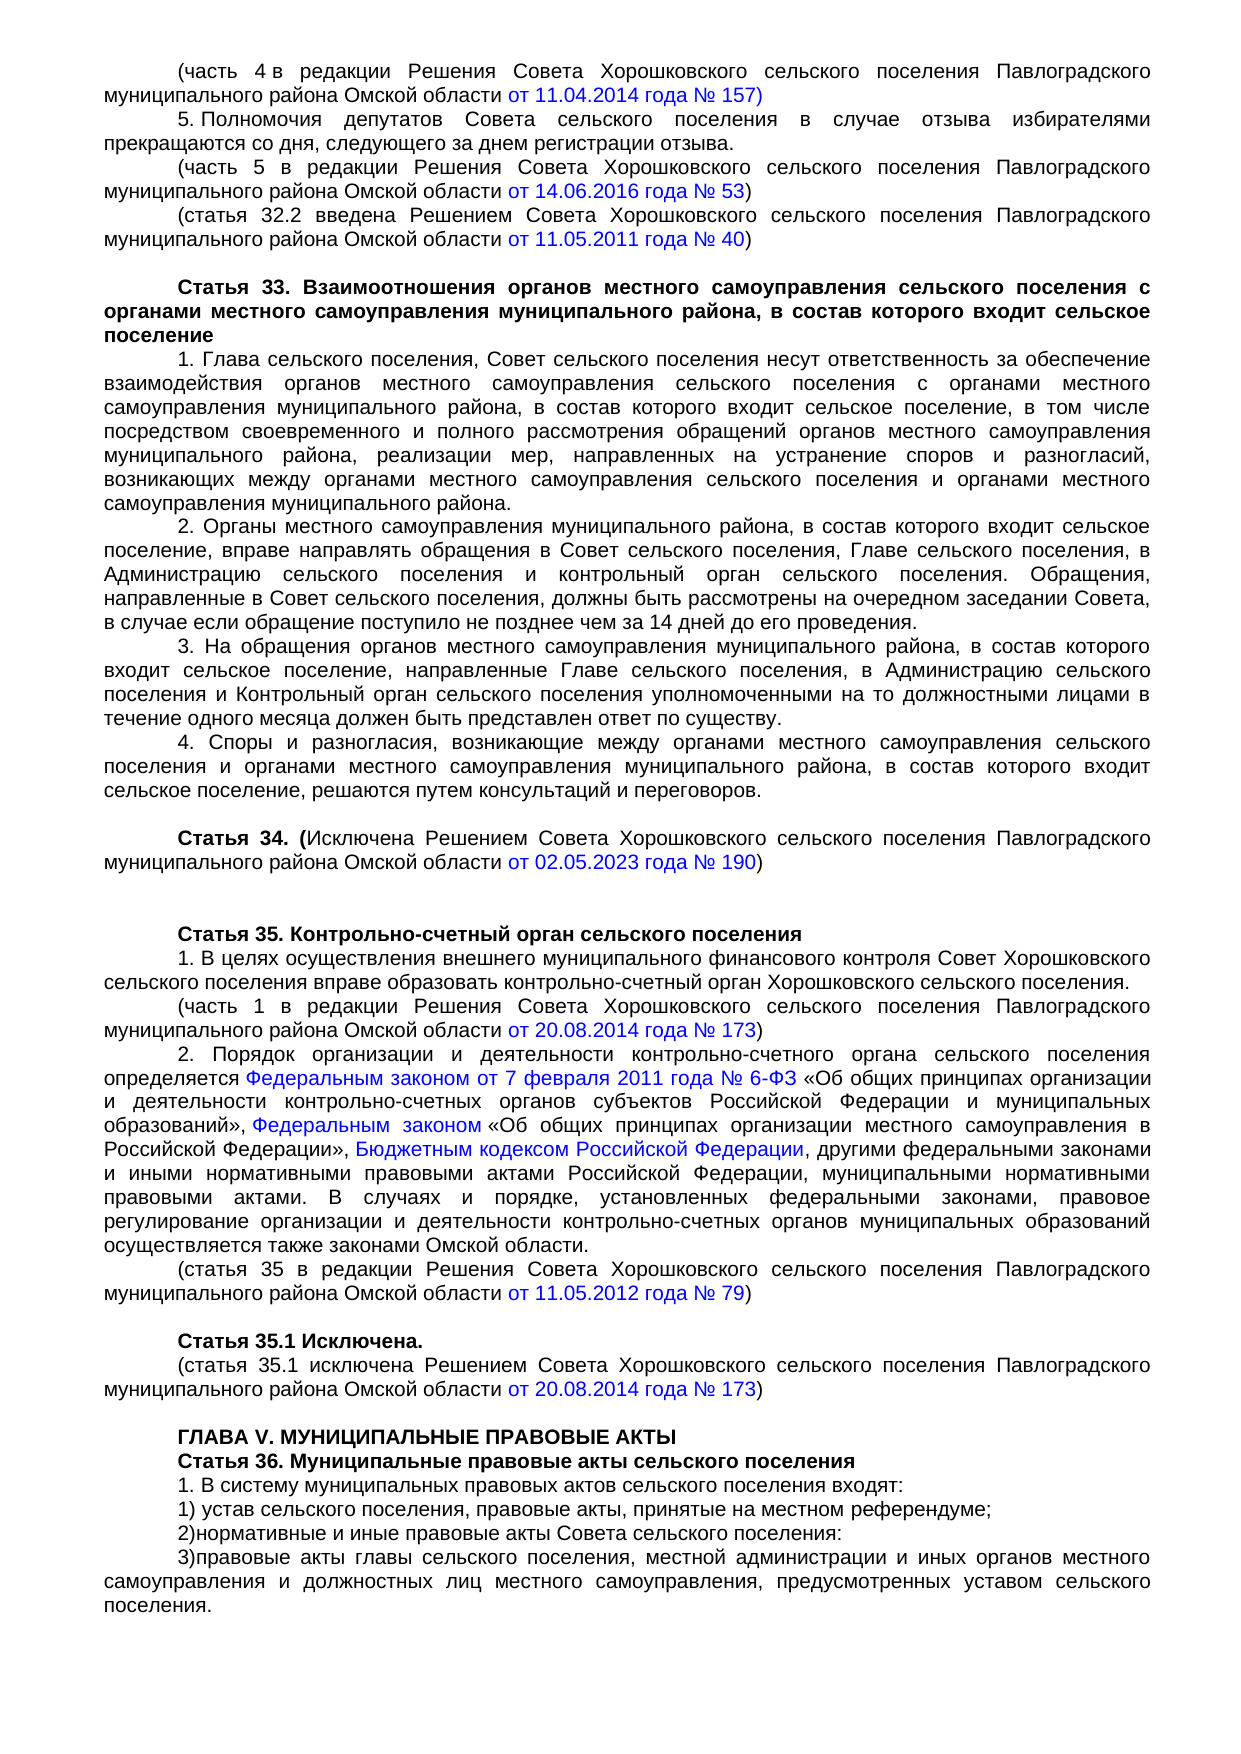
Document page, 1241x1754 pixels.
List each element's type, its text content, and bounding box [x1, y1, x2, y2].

text (статья 35 в редакции Решения Совета Хорошковского сельского поселения Павлоградского муниципального района Омской области от 11.05.2012 года № 79) [103, 1257, 1152, 1305]
text 4. Споры и разногласия, возникающие между органами местного самоуправления сельского поселения и органами местного самоуправления муниципального района, в состав которого входит сельское поселение, решаются путем консультаций и переговоров. [103, 730, 1152, 802]
text (часть 1 в редакции Решения Совета Хорошковского сельского поселения Павлоградского муниципального района Омской области от 20.08.2014 года № 173) [103, 993, 1152, 1041]
text (статья 32.2 введена Решением Совета Хорошковского сельского поселения Павлоградского муниципального района Омской области от 11.05.2011 года № 40) [103, 203, 1152, 251]
text (статья 35.1 исключена Решением Совета Хорошковского сельского поселения Павлоградского муниципального района Омской области от 20.08.2014 года № 173) [103, 1353, 1152, 1401]
text Статья 36. Муниципальные правовые акты сельского поселения [103, 1449, 1152, 1473]
text Статья 34. (Исключена Решением Совета Хорошковского сельского поселения Павлоградского муниципального района Омской области от 02.05.2023 года № 190) [103, 826, 1152, 874]
text 5. Полномочия депутатов Совета сельского поселения в случае отзыва избирателями прекращаются со дня, следующего за днем регистрации отзыва. [103, 107, 1152, 155]
text ГЛАВА V. МУНИЦИПАЛЬНЫЕ ПРАВОВЫЕ АКТЫ [103, 1425, 1152, 1449]
text 2. Порядок организации и деятельности контрольно-счетного органа сельского поселения определяется Федеральным законом от 7 февраля 2011 года № 6-ФЗ «Об общих принципах организации и деятельности контрольно-счетных органов субъектов Российской Федерации и муниципальных образований», Федеральным законом «Об общих принципах организации местного самоуправления в Российской Федерации», Бюджетным кодексом Российской Федерации, другими федеральными законами и иными нормативными правовыми актами Российской Федерации, муниципальными нормативными правовыми актами. В случаях и порядке, установленных федеральными законами, правовое регулирование организации и деятельности контрольно-счетных органов муниципальных образований осуществляется также законами Омской области. [103, 1041, 1152, 1257]
text 2. Органы местного самоуправления муниципального района, в состав которого входит сельское поселение, вправе направлять обращения в Совет сельского поселения, Главе сельского поселения, в Администрацию сельского поселения и контрольный орган сельского поселения. Обращения, направленные в Совет сельского поселения, должны быть рассмотрены на очередном заседании Совета, в случае если обращение поступило не позднее чем за 14 дней до его проведения. [103, 514, 1152, 634]
text 3. На обращения органов местного самоуправления муниципального района, в состав которого входит сельское поселение, направленные Главе сельского поселения, в Администрацию сельского поселения и Контрольный орган сельского поселения уполномоченными на то должностными лицами в течение одного месяца должен быть представлен ответ по существу. [103, 634, 1152, 730]
text 3)правовые акты главы сельского поселения, местной администрации и иных органов местного самоуправления и должностных лиц местного самоуправления, предусмотренных уставом сельского поселения. [103, 1544, 1152, 1616]
text Статья 35. Контрольно-счетный орган сельского поселения [103, 922, 1152, 946]
text Статья 35.1 Исключена. [103, 1329, 1152, 1353]
text 1. В целях осуществления внешнего муниципального финансового контроля Совет Хорошковского сельского поселения вправе образовать контрольно-счетный орган Хорошковского сельского поселения. [103, 946, 1152, 993]
text (часть 4 в редакции Решения Совета Хорошковского сельского поселения Павлоградского муниципального района Омской области от 11.04.2014 года № 157) [103, 59, 1152, 107]
text 1. Глава сельского поселения, Совет сельского поселения несут ответственность за обеспечение взаимодействия органов местного самоуправления сельского поселения с органами местного самоуправления муниципального района, в состав которого входит сельское поселение, в том числе посредством своевременного и полного рассмотрения обращений органов местного самоуправления муниципального района, реализации мер, направленных на устранение споров и разногласий, возникающих между органами местного самоуправления сельского поселения и органами местного самоуправления муниципального района. [103, 347, 1152, 514]
text 1) устав сельского поселения, правовые акты, принятые на местном референдуме; [103, 1497, 1152, 1521]
text Статья 33. Взаимоотношения органов местного самоуправления сельского поселения с органами местного самоуправления муниципального района, в состав которого входит сельское поселение [103, 275, 1152, 347]
text 2)нормативные и иные правовые акты Совета сельского поселения: [103, 1521, 1152, 1544]
text (часть 5 в редакции Решения Совета Хорошковского сельского поселения Павлоградского муниципального района Омской области от 14.06.2016 года № 53) [103, 155, 1152, 203]
text 1. В систему муниципальных правовых актов сельского поселения входят: [103, 1473, 1152, 1497]
